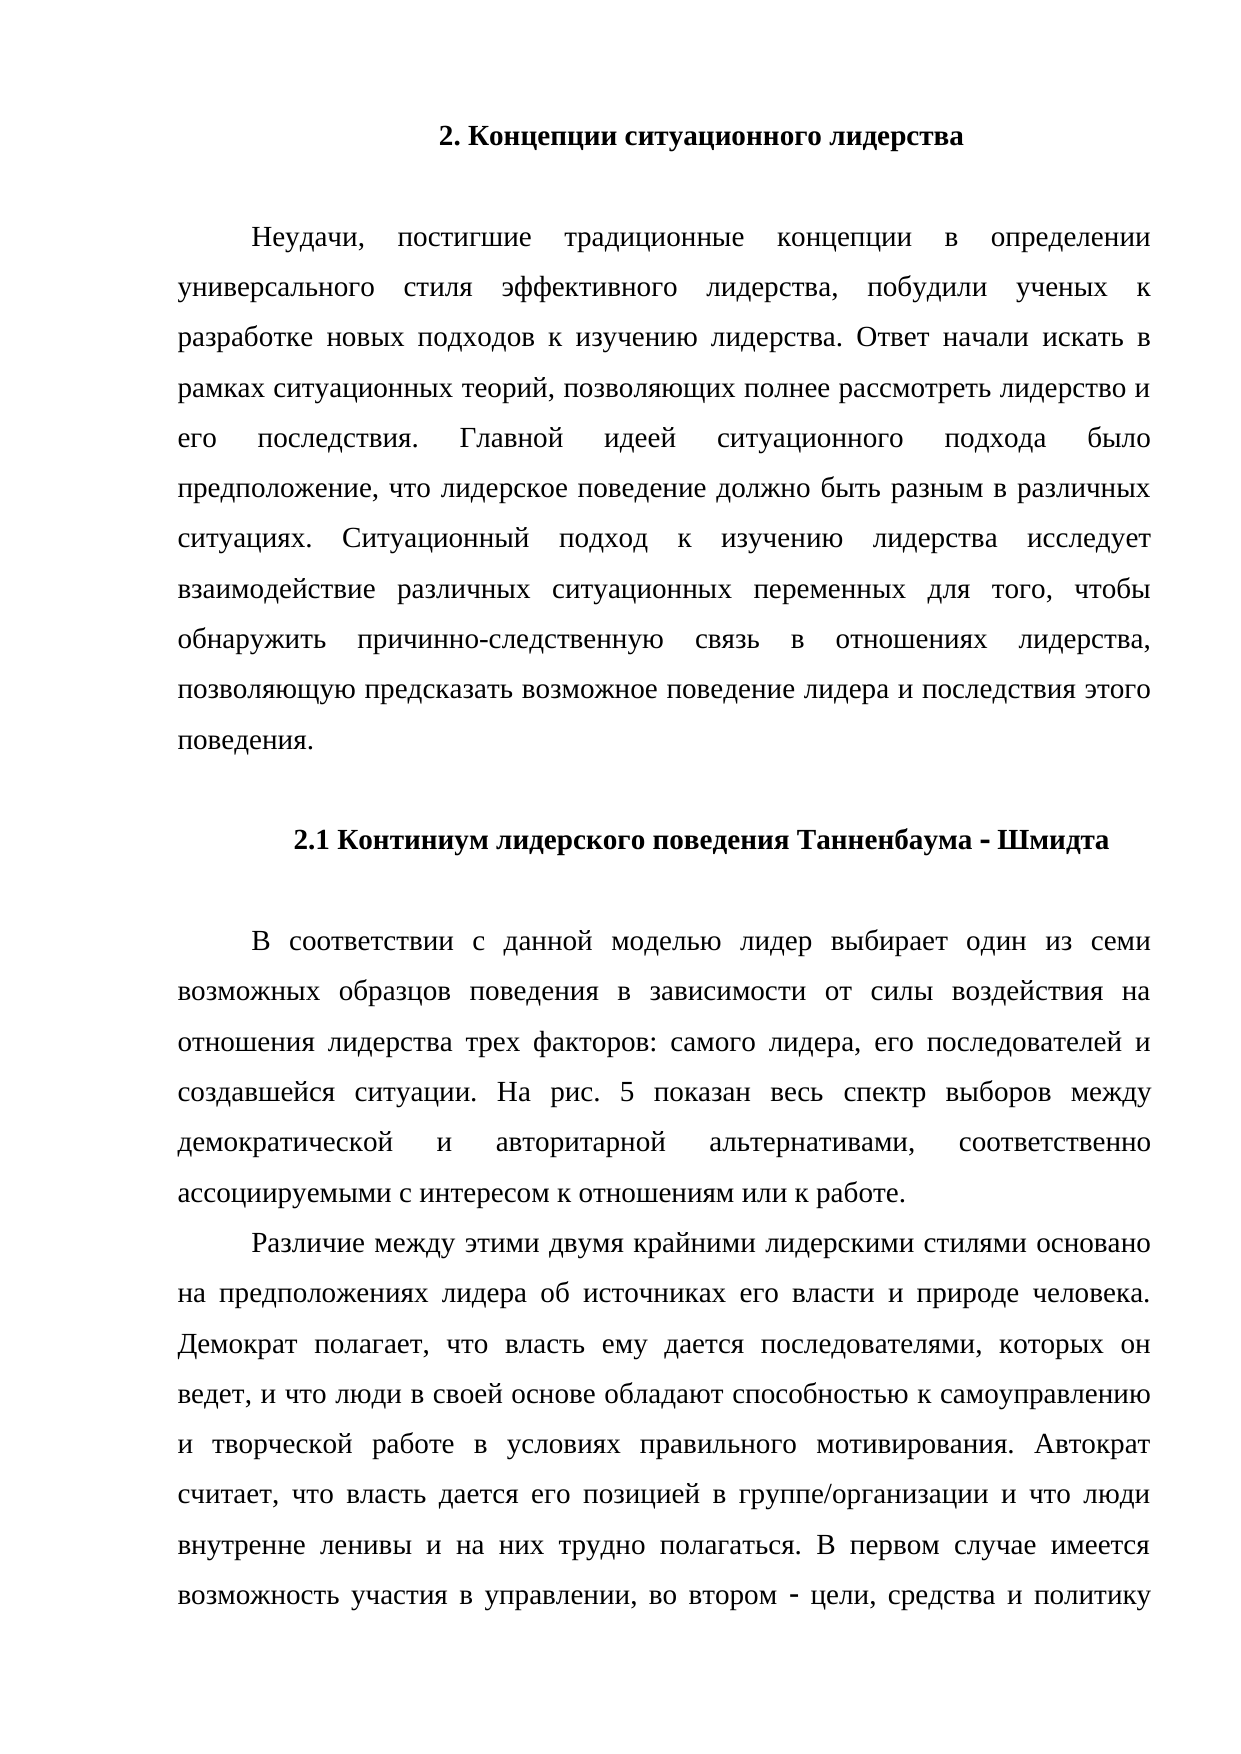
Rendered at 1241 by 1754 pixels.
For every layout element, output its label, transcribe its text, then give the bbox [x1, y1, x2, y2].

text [177, 1225, 1152, 1611]
text В соответствии с данной моделью лидер выбирает один из семи возможных образцов поведения в зависимости от силы воздействия на отношения лидерства трех факторов: самого лидера, его последователей и создавшейся ситуации. На рис. 5 показан весь спектр выборов между демократической и авторитарной альтернативами, соответственно ассоциируемыми с интересом к отношениям или к работе. [177, 923, 1152, 1208]
text Неудачи, постигшие традиционные концепции в определении универсального стиля эффективного лидерства, побудили ученых к разработке новых подходов к изучению лидерства. Ответ начали искать в рамках ситуационных теорий, позволяющих полнее рассмотреть лидерство и его последствия. Главной идеей ситуационного подхода было предположение, что лидерское поведение должно быть разным в различных ситуациях. Ситуационный подход к изучению лидерства исследует взаимодействие различных ситуационных переменных для того, чтобы обнаружить причинно-следственную связь в отношениях лидерства, позволяющую предсказать возможное поведение лидера и последствия этого поведения. [177, 219, 1152, 755]
subtitle 2. Концепции ситуационного лидерства [177, 118, 1152, 152]
subtitle 2.1 Континиум лидерского поведения Танненбаума Шмидта [177, 822, 1152, 856]
